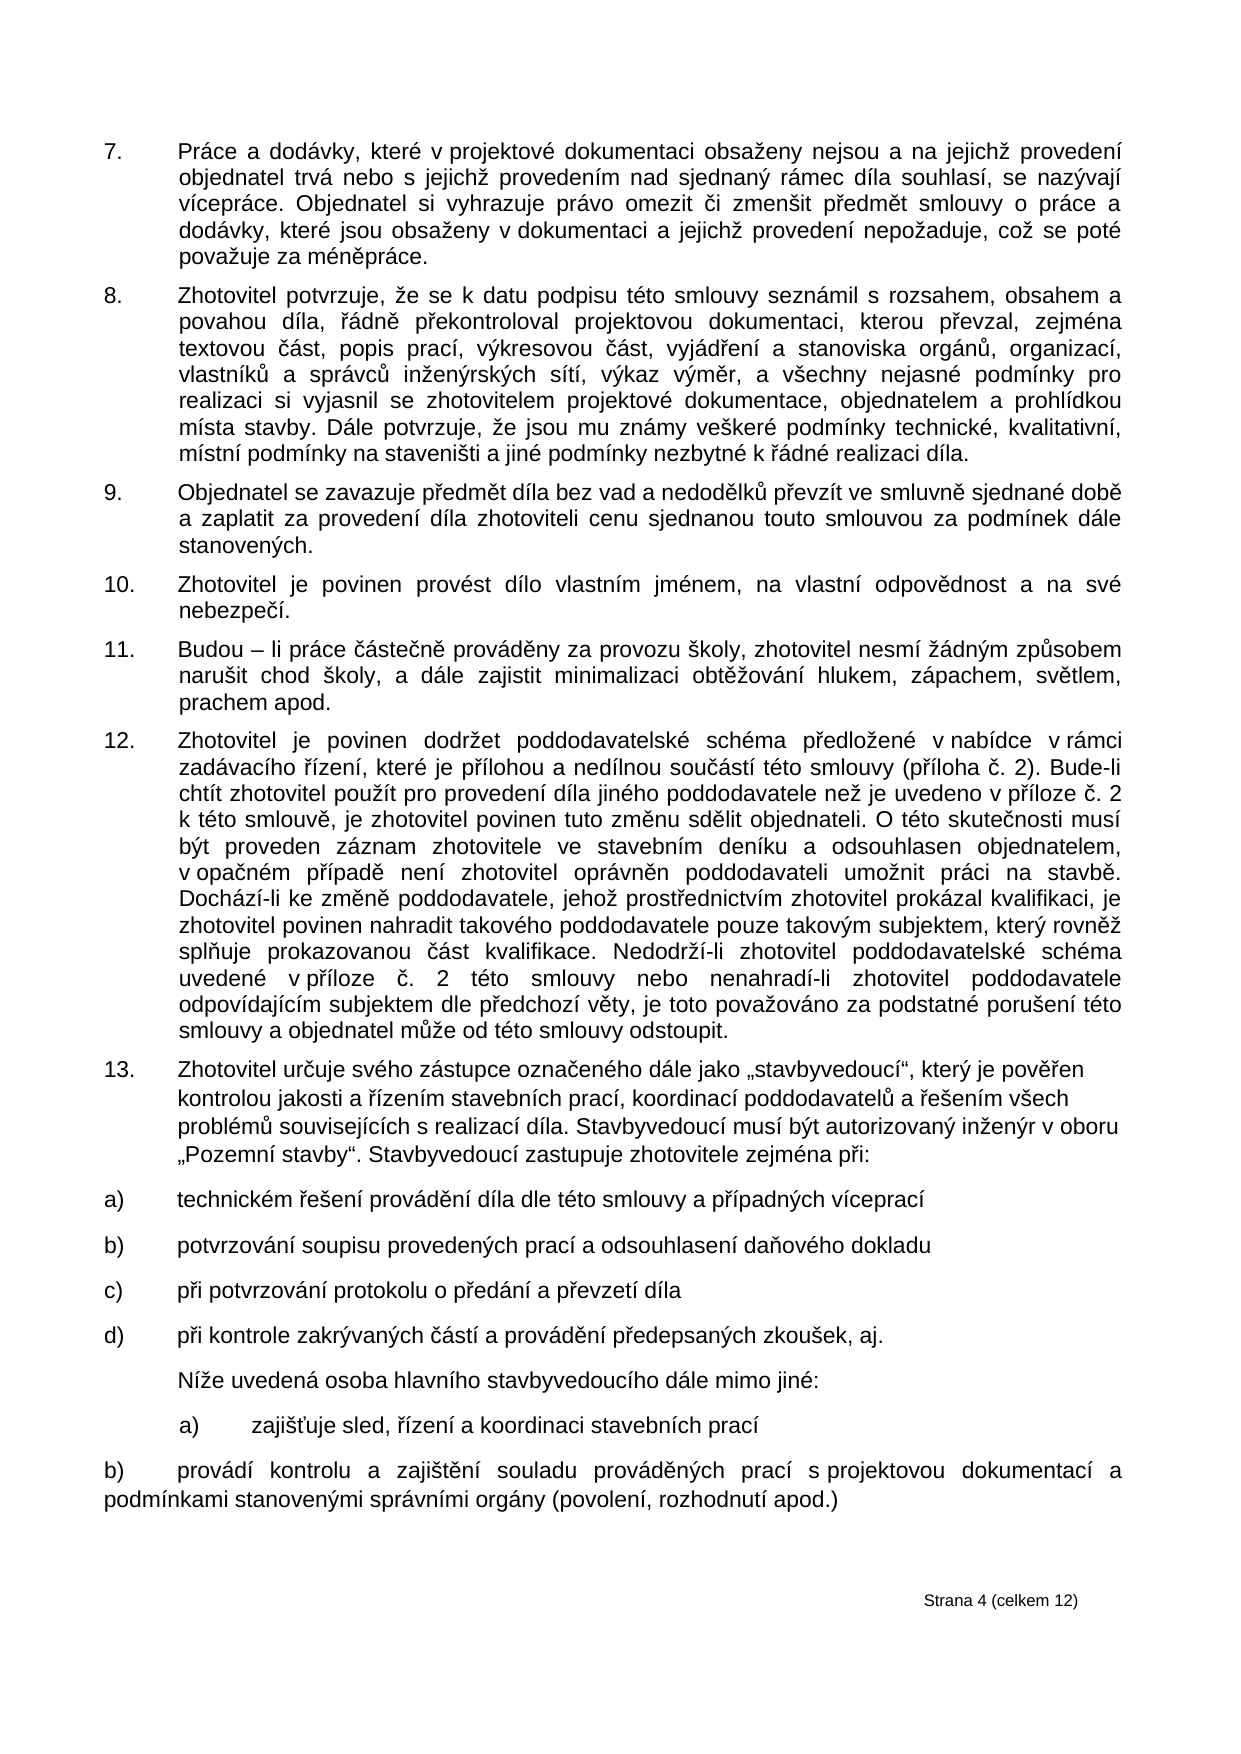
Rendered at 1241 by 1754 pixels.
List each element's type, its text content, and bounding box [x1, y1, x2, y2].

list při kontrole zakrývaných částí a provádění předepsaných zkoušek, aj. [103, 1322, 1122, 1348]
subtitle Objednatel se zavazuje předmět díla bez vad a nedodělků převzít ve smluvně sjednané době a zaplatit za provedení díla zhotoviteli cenu sjednanou touto smlouvou za podmínek dále stanovených. [103, 479, 1122, 558]
subtitle Budou – li práce částečně prováděny za provozu školy, zhotovitel nesmí žádným způsobem narušit chod školy, a dále zajistit minimalizaci obtěžování hlukem, zápachem, světlem, prachem apod. [103, 636, 1122, 715]
list při potvrzování protokolu o předání a převzetí díla [103, 1277, 1122, 1303]
list zajišťuje sled, řízení a koordinaci stavebních prací [178, 1412, 1122, 1438]
list potvrzování soupisu provedených prací a odsouhlasení daňového dokladu [103, 1232, 1122, 1258]
list provádí kontrolu a zajištění souladu prováděných prací s projektovou dokumentací a podmínkami stanovenými správními orgány (povolení, rozhodnutí apod.) [103, 1457, 1122, 1512]
list technickém řešení provádění díla dle této smlouvy a případných víceprací [103, 1186, 1122, 1213]
subtitle Zhotovitel je povinen dodržet poddodavatelské schéma předložené v nabídce v rámci zadávacího řízení, které je přílohou a nedílnou součástí této smlouvy (příloha č. 2). Bude-li chtít zhotovitel použít pro provedení díla jiného poddodavatele než je uvedeno v příloze č. 2 k této smlouvě, je zhotovitel povinen tuto změnu sdělit objednateli. O této skutečnosti musí být proveden záznam zhotovitele ve stavebním deníku a odsouhlasen objednatelem, v opačném případě není zhotovitel oprávněn poddodavateli umožnit práci na stavbě. Dochází-li ke změně poddodavatele, jehož prostřednictvím zhotovitel prokázal kvalifikaci, je zhotovitel povinen nahradit takového poddodavatele pouze takovým subjektem, který rovněž splňuje prokazovanou část kvalifikace. Nedodrží-li zhotovitel poddodavatelské schéma uvedené v příloze č. 2 této smlouvy nebo nenahradí-li zhotovitel poddodavatele odpovídajícím subjektem dle předchozí věty, je toto považováno za podstatné porušení této smlouvy a objednatel může od této smlouvy odstoupit. [103, 727, 1122, 1043]
subtitle Práce a dodávky, které v projektové dokumentaci obsaženy nejsou a na jejichž provedení objednatel trvá nebo s jejichž provedením nad sjednaný rámec díla souhlasí, se nazývají vícepráce. Objednatel si vyhrazuje právo omezit či zmenšit předmět smlouvy o práce a dodávky, které jsou obsaženy v dokumentaci a jejichž provedení nepožaduje, což se poté považuje za méněpráce. [103, 138, 1122, 269]
list Zhotovitel určuje svého zástupce označeného dále jako „stavbyvedoucí“, který je pověřen kontrolou jakosti a řízením stavebních prací, koordinací poddodavatelů a řešením všech problémů souvisejících s realizací díla. Stavbyvedoucí musí být autorizovaný inženýr v oboru „Pozemní stavby“. Stavbyvedoucí zastupuje zhotovitele zejména při: [103, 1056, 1122, 1168]
subtitle Zhotovitel potvrzuje, že se k datu podpisu této smlouvy seznámil s rozsahem, obsahem a povahou díla, řádně překontroloval projektovou dokumentaci, kterou převzal, zejména textovou část, popis prací, výkresovou část, vyjádření a stanoviska orgánů, organizací, vlastníků a správců inženýrských sítí, výkaz výměr, a všechny nejasné podmínky pro realizaci si vyjasnil se zhotovitelem projektové dokumentace, objednatelem a prohlídkou místa stavby. Dále potvrzuje, že jsou mu známy veškeré podmínky technické, kvalitativní, místní podmínky na staveništi a jiné podmínky nezbytné k řádné realizaci díla. [103, 282, 1122, 466]
text Níže uvedená osoba hlavního stavbyvedoucího dále mimo jiné: [148, 1367, 1122, 1393]
subtitle Zhotovitel je povinen provést dílo vlastním jménem, na vlastní odpovědnost a na své nebezpečí. [103, 571, 1122, 623]
